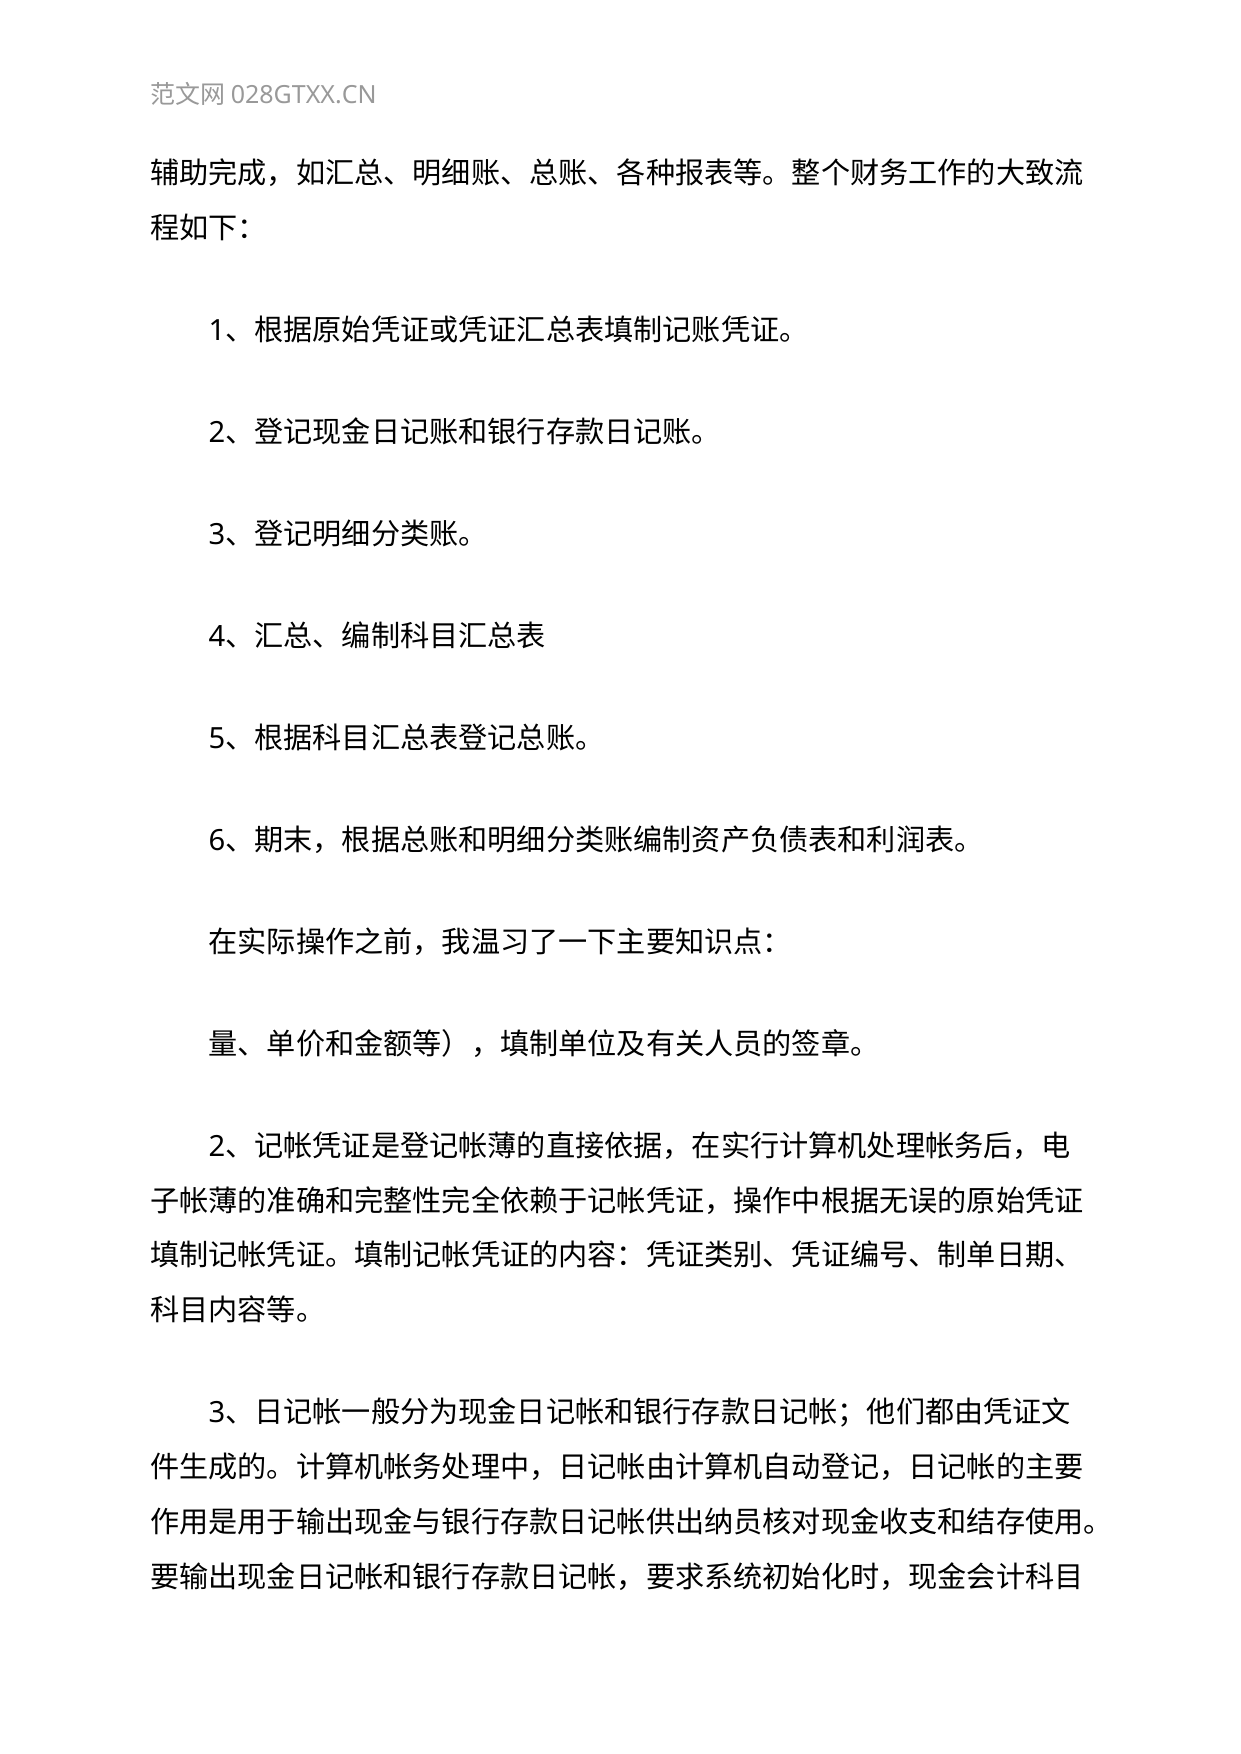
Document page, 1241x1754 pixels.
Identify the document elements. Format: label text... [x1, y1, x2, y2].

text 1、根据原始凭证或凭证汇总表填制记账凭证。 [150, 307, 1090, 349]
text 4、汇总、编制科目汇总表 [150, 613, 1090, 655]
text 6、期末，根据总账和明细分类账编制资产负债表和利润表。 [150, 817, 1090, 859]
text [150, 1389, 1090, 1596]
text 3、登记明细分类账。 [150, 511, 1090, 553]
text 2、登记现金日记账和银行存款日记账。 [150, 409, 1090, 451]
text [150, 150, 1090, 247]
text 量、单价和金额等），填制单位及有关人员的签章。 [150, 1020, 1090, 1063]
text 5、根据科目汇总表登记总账。 [150, 714, 1090, 757]
text 2、记帐凭证是登记帐薄的直接依据，在实行计算机处理帐务后，电子帐薄的准确和完整性完全依赖于记帐凭证，操作中根据无误的原始凭证填制记帐凭证。填制记帐凭证的内容：凭证类别、凭证编号、制单日期、科目内容等。 [150, 1122, 1090, 1329]
text 在实际操作之前，我温习了一下主要知识点： [150, 918, 1090, 961]
